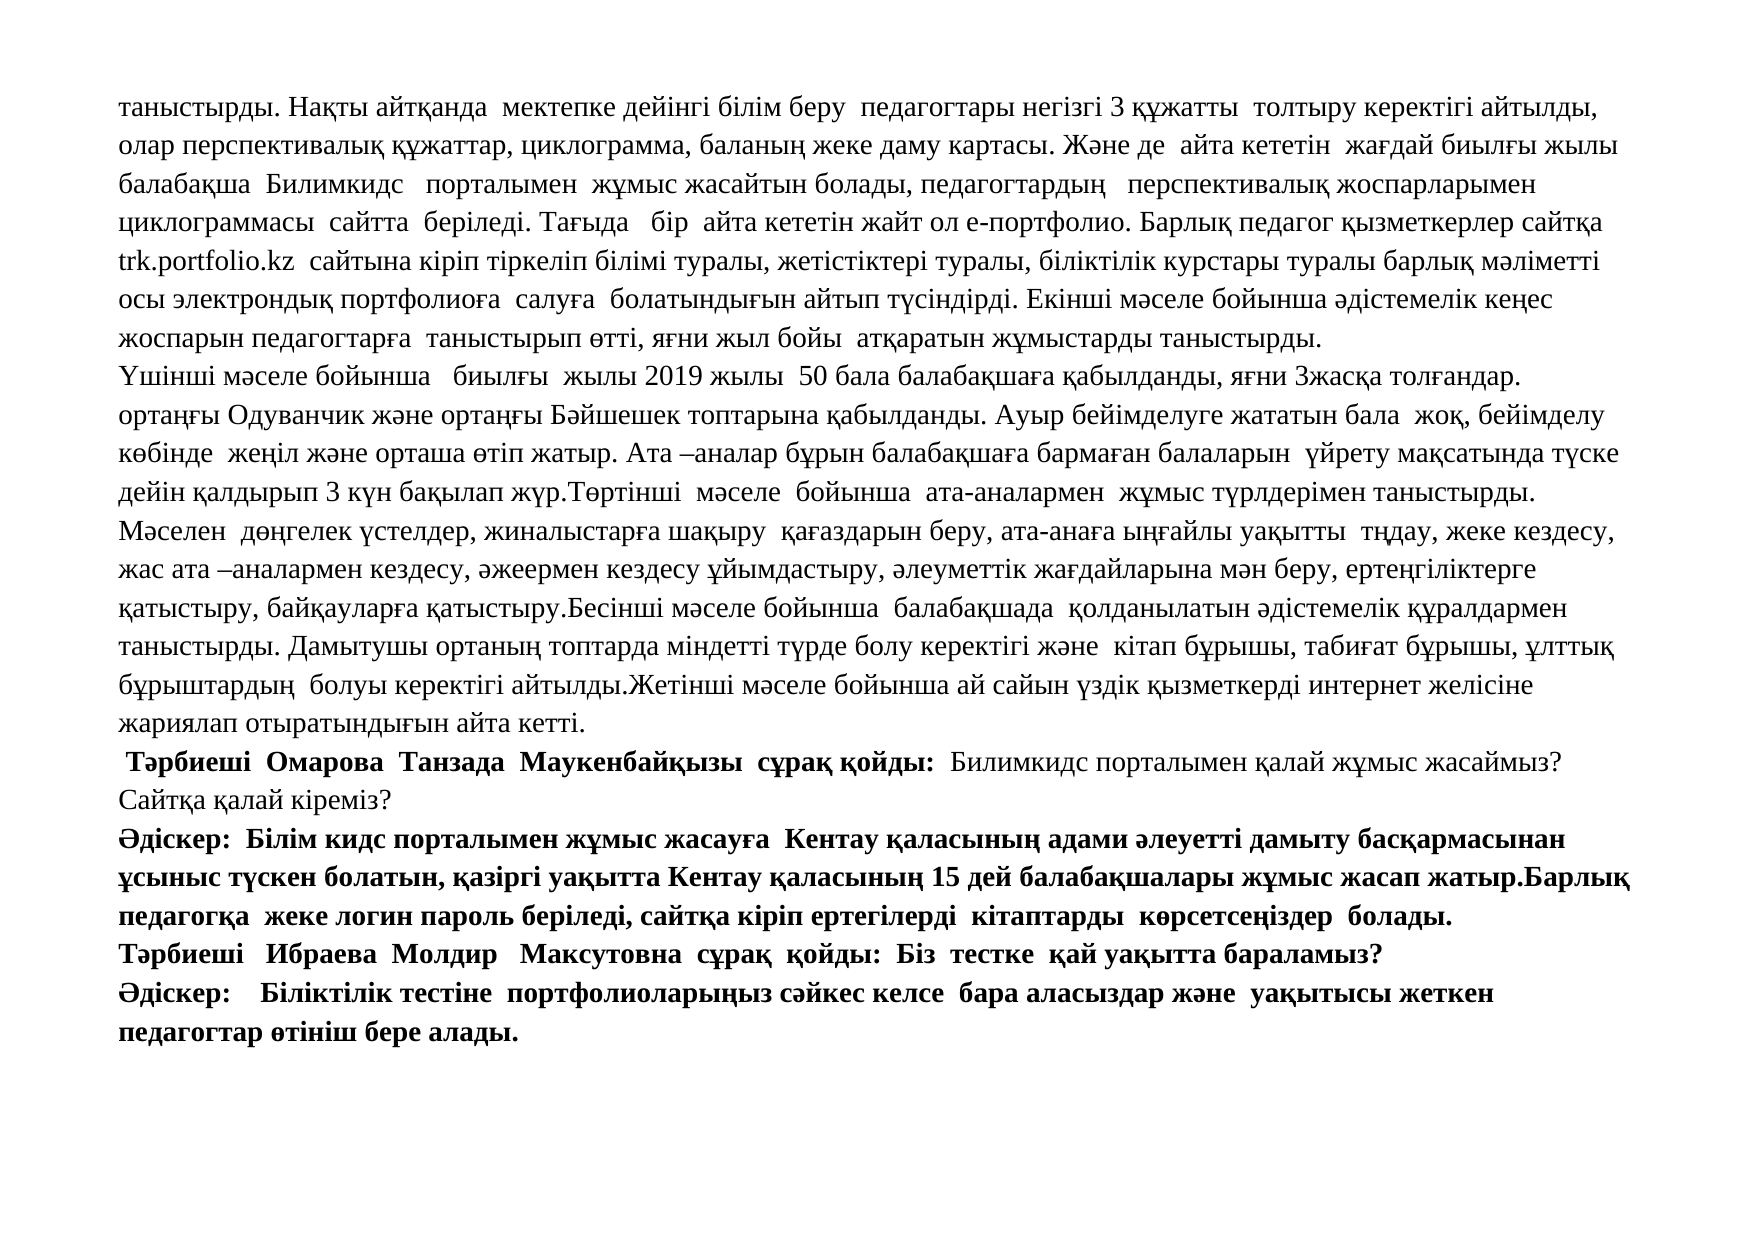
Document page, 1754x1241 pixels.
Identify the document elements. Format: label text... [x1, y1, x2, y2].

text Әдіскер: Білім кидс порталымен жұмыс жасауға Кентау қаласының адами әлеуетті дамыту басқармасынан ұсыныс түскен болатын, қазіргі уақытта Кентау қаласының 15 дей балабақшалары жұмыс жасап жатыр.Барлық педагогқа жеке логин пароль беріледі, сайтқа кіріп ертегілерді кітаптарды көрсетсеңіздер болады. [118, 821, 1636, 932]
text Тәрбиеші Ибраева Молдир Максутовна сұрақ қойды: Біз тестке қай уақытта бараламыз? [118, 937, 1636, 970]
text ортаңғы Одуванчик және ортаңғы Бәйшешек топтарына қабылданды. Ауыр бейімделуге жататын бала жоқ, бейімделу көбінде жеңіл және орташа өтіп жатыр. Ата –аналар бұрын балабақшаға бармаған балаларын үйрету мақсатында түске дейін қалдырып 3 күн бақылап жүр.Төртінші мәселе бойынша ата-аналармен жұмыс түрлдерімен таныстырды. Мәселен дөңгелек үстелдер, жиналыстарға шақыру қағаздарын беру, ата-анаға ыңғайлы уақытты тңдау, жеке кездесу, жас ата –аналармен кездесу, әжеермен кездесу ұйымдастыру, әлеуметтік жағдайларына мән беру, ертеңгіліктерге қатыстыру, байқауларға қатыстыру.Бесінші мәселе бойынша балабақшада қолданылатын әдістемелік құралдармен таныстырды. Дамытушы ортаның топтарда міндетті түрде болу керектігі және кітап бұрышы, табиғат бұрышы, ұлттық бұрыштардың болуы керектігі айтылды.Жетінші мәселе бойынша ай сайын үздік қызметкерді интернет желісіне жариялап отыратындығын айта кетті. [118, 397, 1636, 739]
text Әдіскер: Біліктілік тестіне портфолиоларыңыз сәйкес келсе бара аласыздар және уақытысы жеткен педагогтар өтініш бере алады. [118, 975, 1636, 1047]
text Үшінші мәселе бойынша биылғы жылы 2019 жылы 50 бала балабақшаға қабылданды, яғни 3жасқа толғандар. [118, 358, 1636, 392]
text Тәрбиеші Омарова Танзада Маукенбайқызы сұрақ қойды: Билимкидс порталымен қалай жұмыс жасаймыз? Сайтқа қалай кіреміз? [118, 744, 1636, 816]
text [118, 89, 1636, 353]
